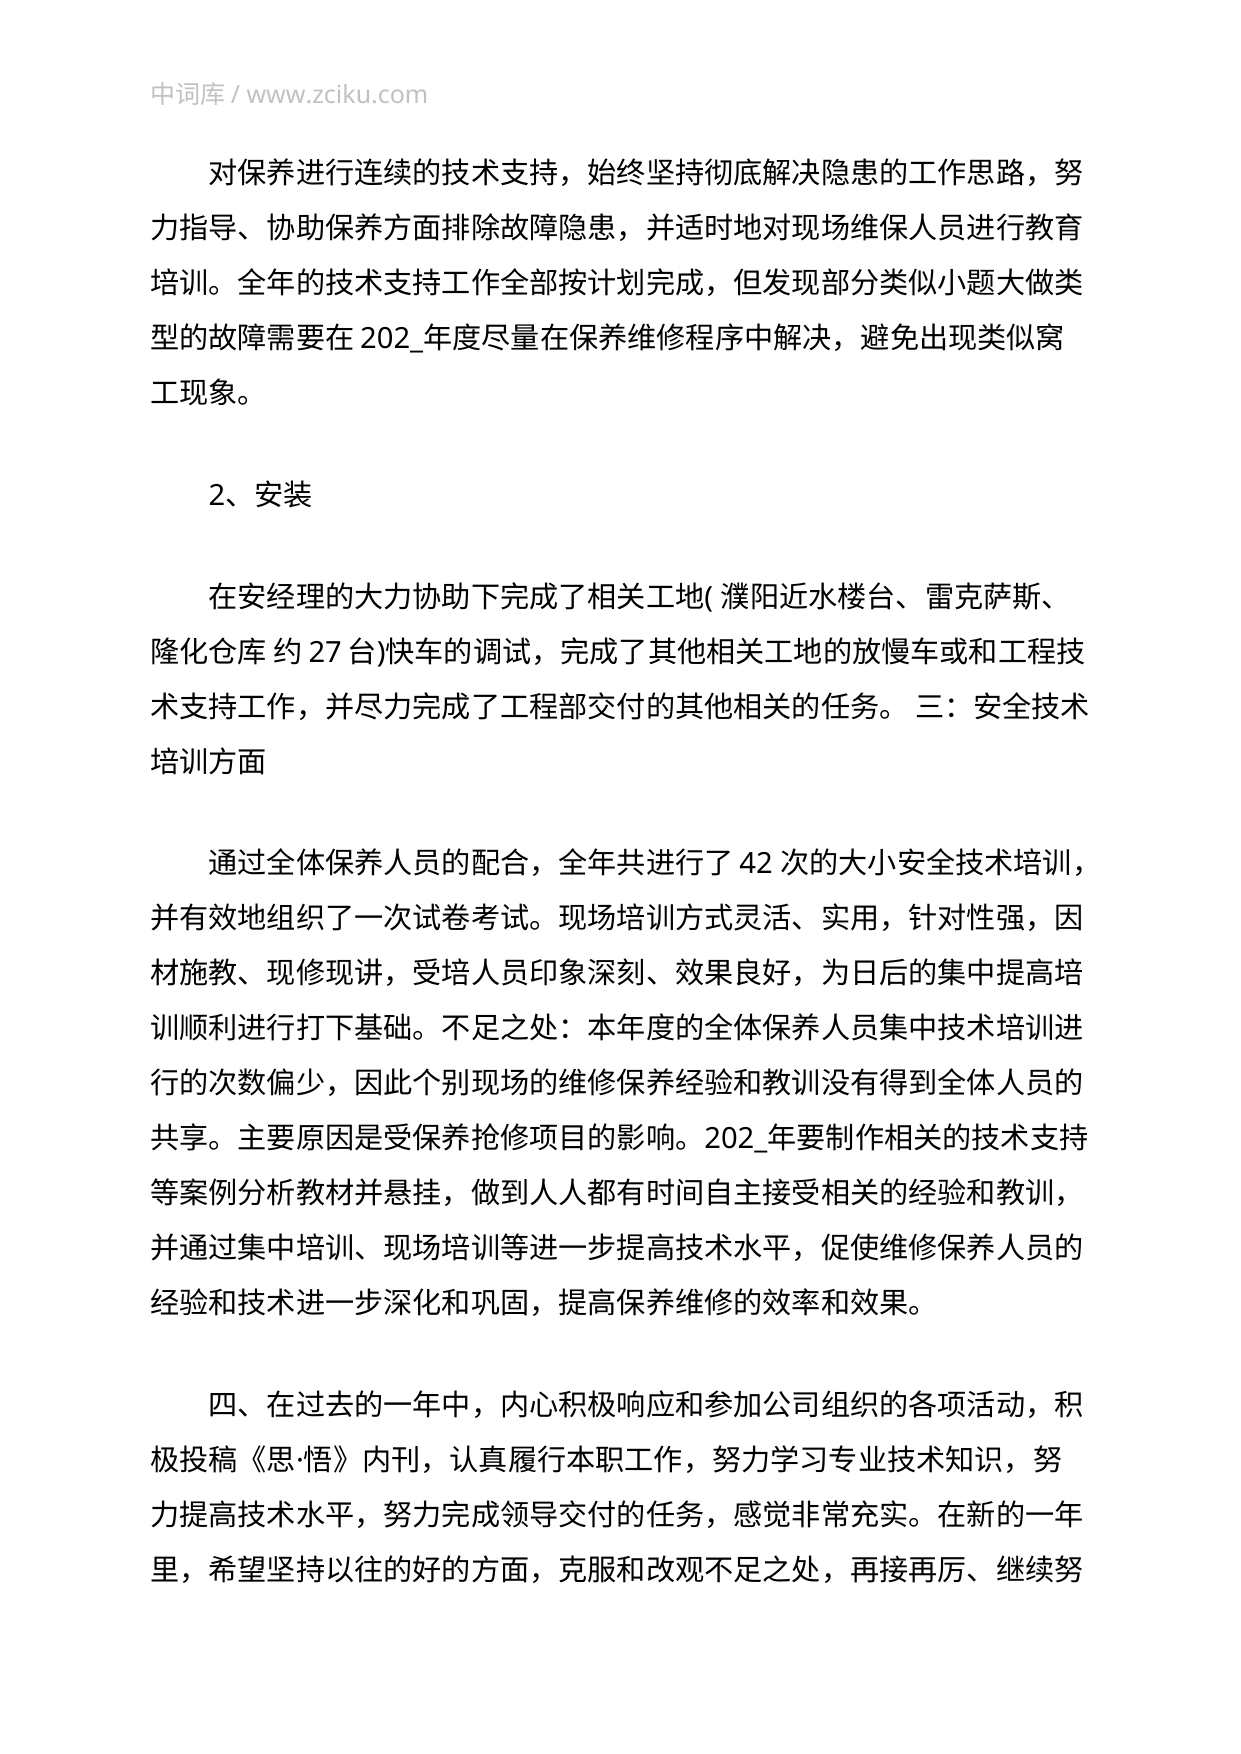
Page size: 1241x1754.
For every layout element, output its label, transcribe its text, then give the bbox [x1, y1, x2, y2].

text 2、安装 [150, 471, 1090, 514]
text 在安经理的大力协助下完成了相关工地( 濮阳近水楼台、雷克萨斯、隆化仓库 约27台)快车的调试，完成了其他相关工地的放慢车或和工程技术支持工作，并尽力完成了工程部交付的其他相关的任务。 三：安全技术培训方面 [150, 573, 1090, 781]
text 对保养进行连续的技术支持，始终坚持彻底解决隐患的工作思路，努力指导、协助保养方面排除故障隐患，并适时地对现场维保人员进行教育培训。全年的技术支持工作全部按计划完成，但发现部分类似小题大做类型的故障需要在202_年度尽量在保养维修程序中解决，避免出现类似窝工现象。 [150, 150, 1090, 412]
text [150, 1381, 1090, 1588]
text 通过全体保养人员的配合，全年共进行了42 次的大小安全技术培训，并有效地组织了一次试卷考试。现场培训方式灵活、实用，针对性强，因材施教、现修现讲，受培人员印象深刻、效果良好，为日后的集中提高培训顺利进行打下基础。不足之处：本年度的全体保养人员集中技术培训进行的次数偏少，因此个别现场的维修保养经验和教训没有得到全体人员的共享。主要原因是受保养抢修项目的影响。202_年要制作相关的技术支持等案例分析教材并悬挂，做到人人都有时间自主接受相关的经验和教训，并通过集中培训、现场培训等进一步提高技术水平，促使维修保养人员的经验和技术进一步深化和巩固，提高保养维修的效率和效果。 [150, 840, 1090, 1322]
